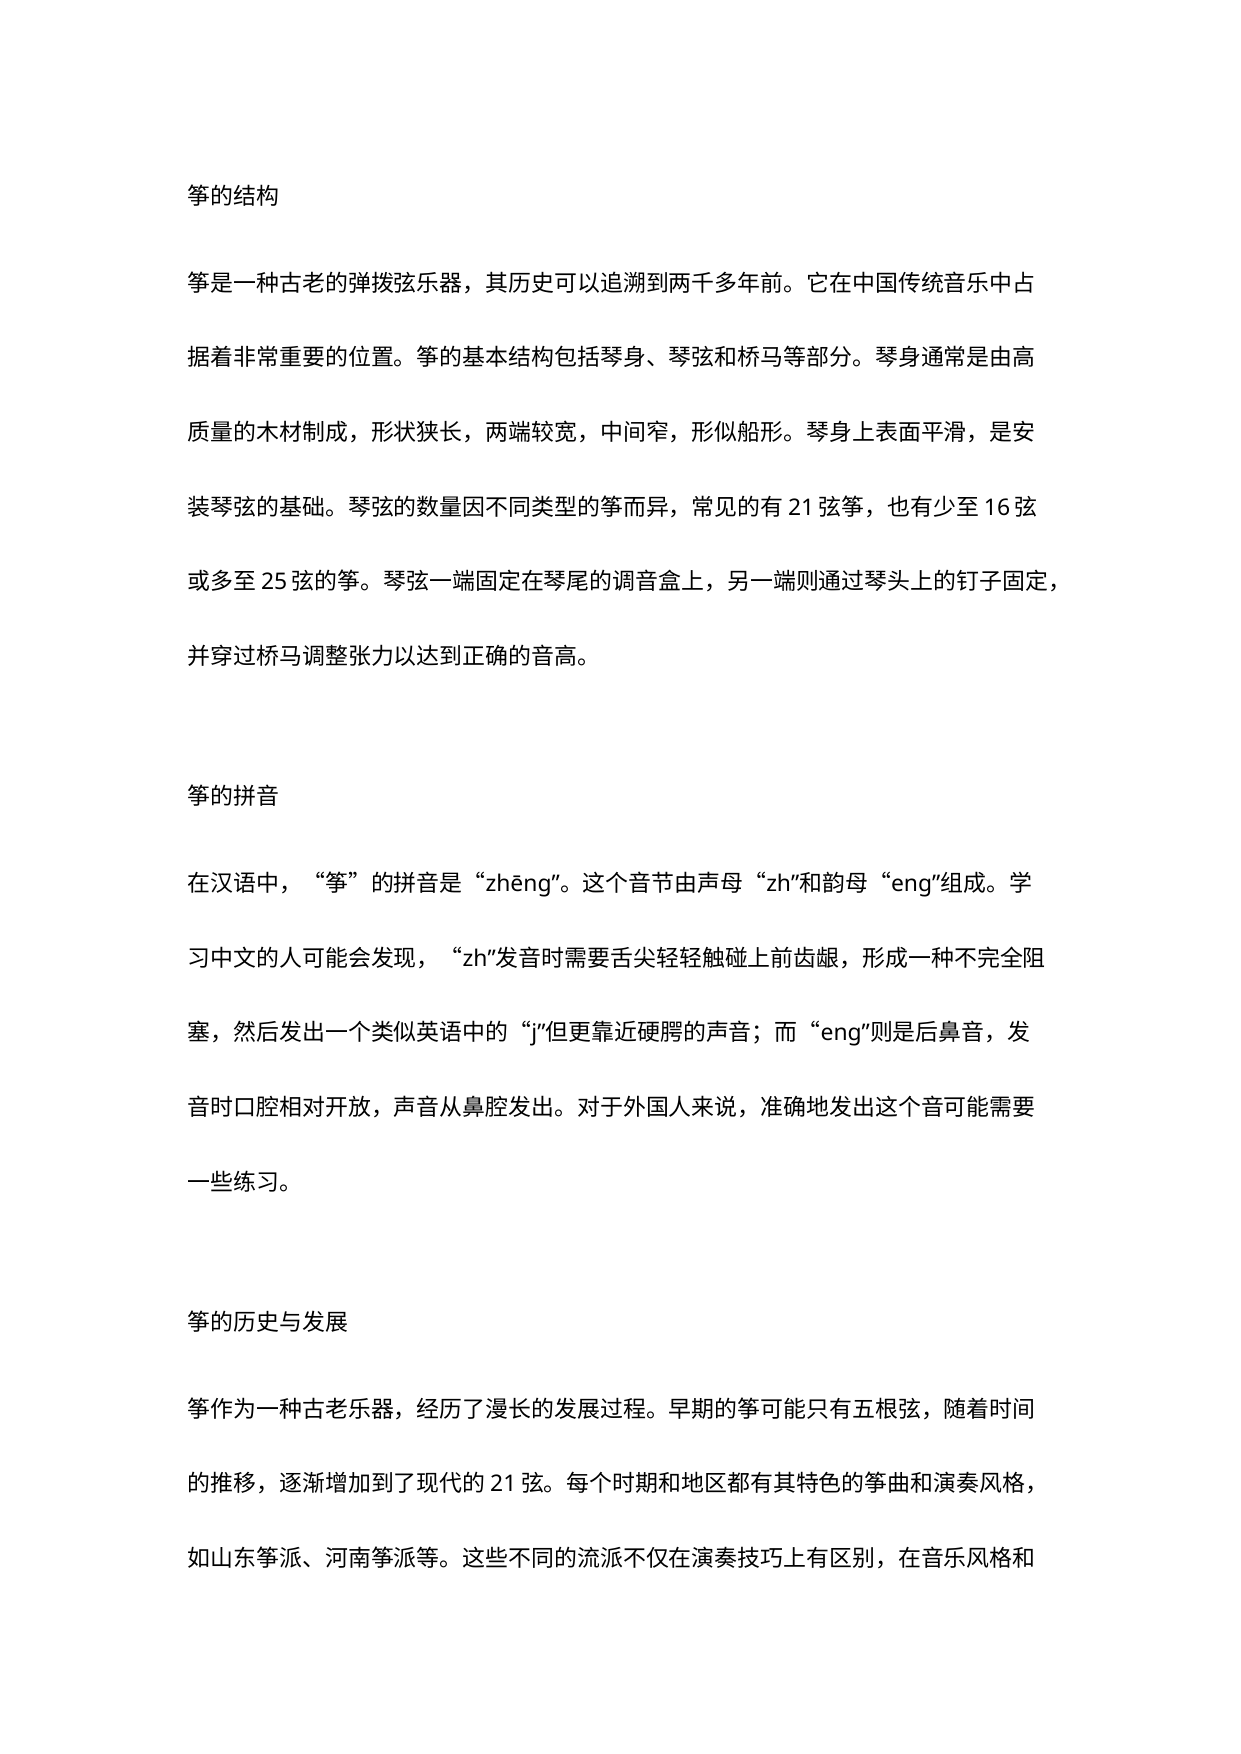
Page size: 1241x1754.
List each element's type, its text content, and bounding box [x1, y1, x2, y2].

text 筝的结构 [187, 162, 1053, 227]
text 筝的拼音 [187, 762, 1053, 827]
text 在汉语中，“筝”的拼音是“zhēng”。这个音节由声母“zh”和韵母“eng”组成。学习中文的人可能会发现，“zh”发音时需要舌尖轻轻触碰上前齿龈，形成一种不完全阻塞，然后发出一个类似英语中的“j”但更靠近硬腭的声音；而“eng”则是后鼻音，发音时口腔相对开放，声音从鼻腔发出。对于外国人来说，准确地发出这个音可能需要一些练习。 [187, 849, 1053, 1213]
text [187, 1375, 1053, 1589]
text 筝是一种古老的弹拨弦乐器，其历史可以追溯到两千多年前。它在中国传统音乐中占据着非常重要的位置。筝的基本结构包括琴身、琴弦和桥马等部分。琴身通常是由高质量的木材制成，形状狭长，两端较宽，中间窄，形似船形。琴身上表面平滑，是安装琴弦的基础。琴弦的数量因不同类型的筝而异，常见的有21弦筝，也有少至16弦或多至25弦的筝。琴弦一端固定在琴尾的调音盒上，另一端则通过琴头上的钉子固定，并穿过桥马调整张力以达到正确的音高。 [187, 248, 1053, 687]
text 筝的历史与发展 [187, 1288, 1053, 1353]
